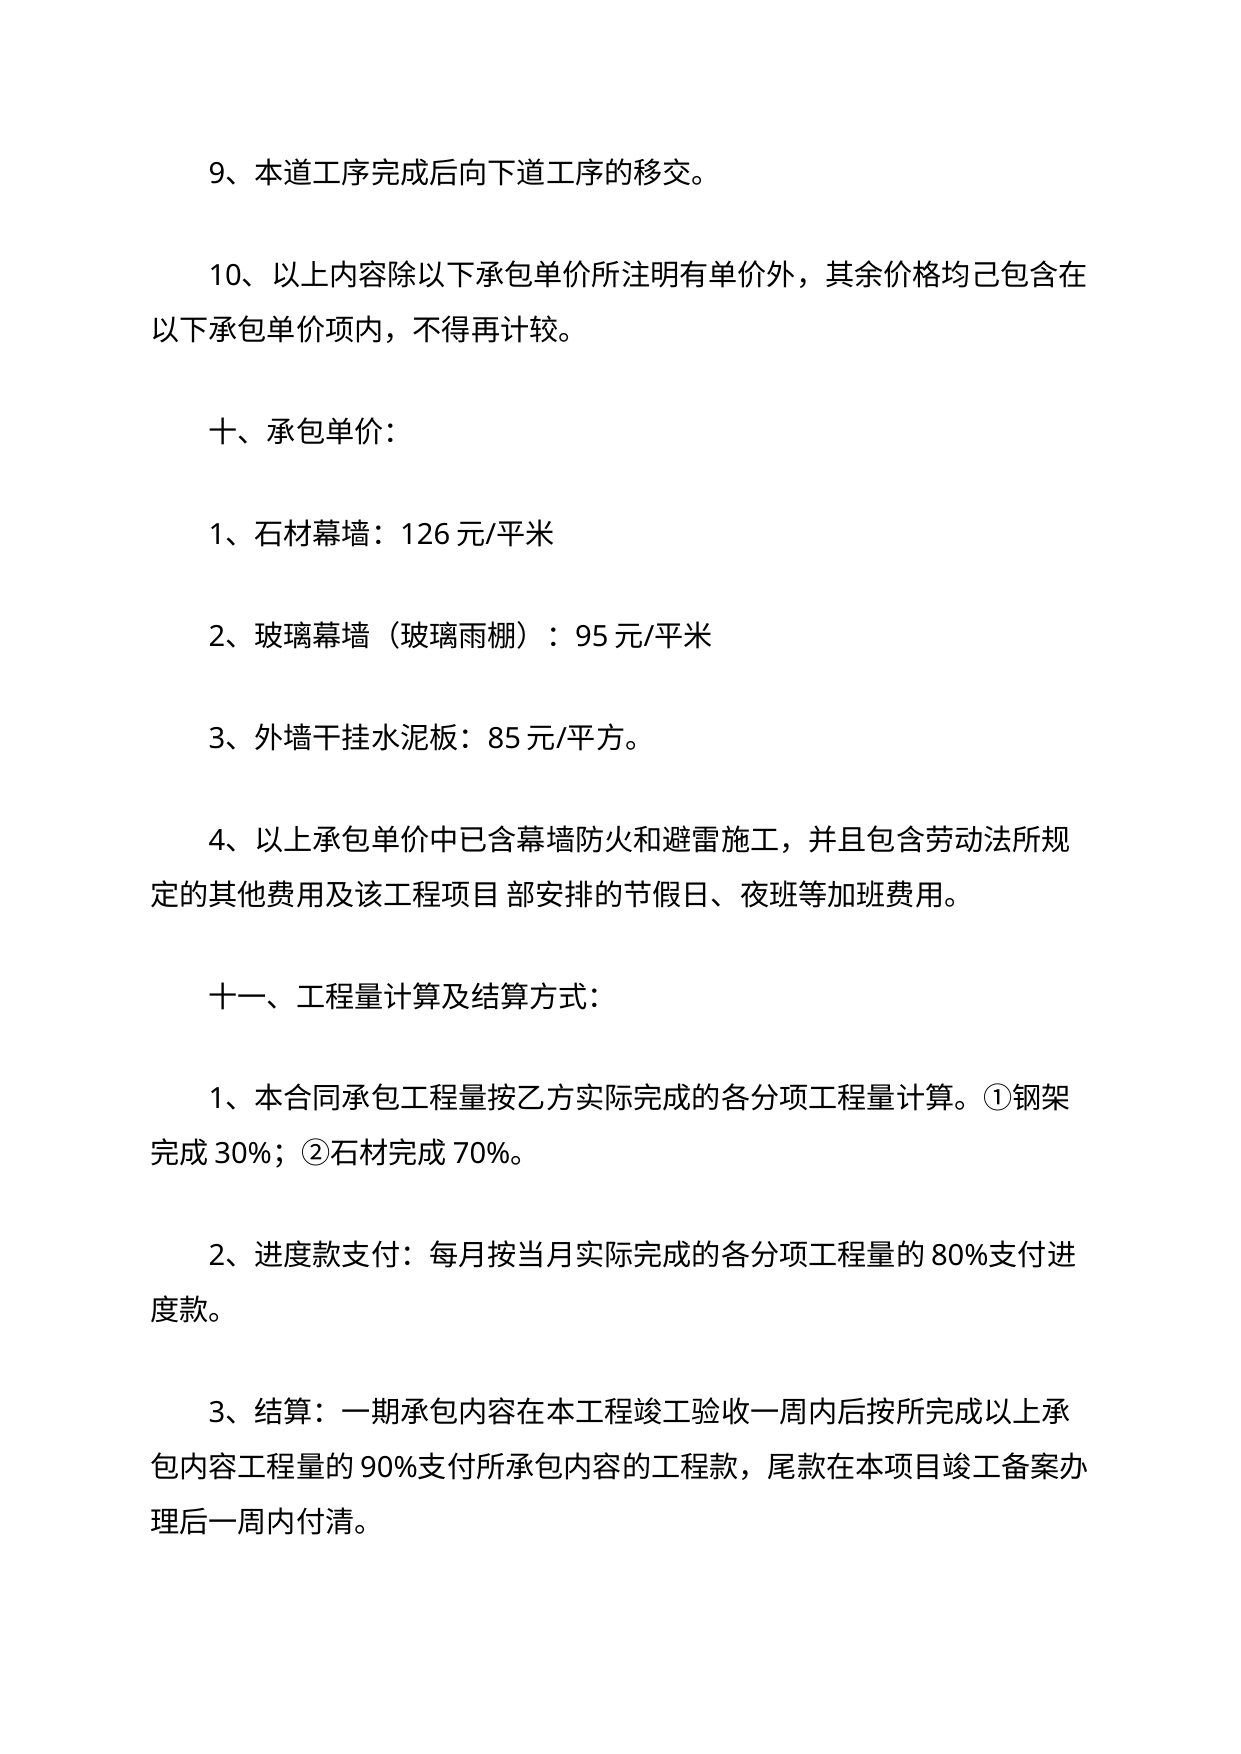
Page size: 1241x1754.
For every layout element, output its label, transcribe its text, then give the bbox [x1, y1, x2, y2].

text 十、承包单价： [150, 409, 1090, 451]
text 9、本道工序完成后向下道工序的移交。 [150, 150, 1090, 192]
text 4、以上承包单价中已含幕墙防火和避雷施工，并且包含劳动法所规定的其他费用及该工程项目 部安排的节假日、夜班等加班费用。 [150, 816, 1090, 914]
text 十一、工程量计算及结算方式： [150, 973, 1090, 1016]
text 3、外墙干挂水泥板：85元/平方。 [150, 714, 1090, 757]
text 2、玻璃幕墙（玻璃雨棚）：95元/平米 [150, 612, 1090, 655]
text 1、石材幕墙：126元/平米 [150, 511, 1090, 553]
text 3、结算：一期承包内容在本工程竣工验收一周内后按所完成以上承包内容工程量的90%支付所承包内容的工程款，尾款在本项目竣工备案办理后一周内付清。 [150, 1389, 1090, 1541]
text 2、进度款支付：每月按当月实际完成的各分项工程量的80%支付进度款。 [150, 1232, 1090, 1329]
text 1、本合同承包工程量按乙方实际完成的各分项工程量计算。①钢架完成30%；②石材完成70%。 [150, 1075, 1090, 1172]
text 10、以上内容除以下承包单价所注明有单价外，其余价格均己包含在以下承包单价项内，不得再计较。 [150, 252, 1090, 349]
